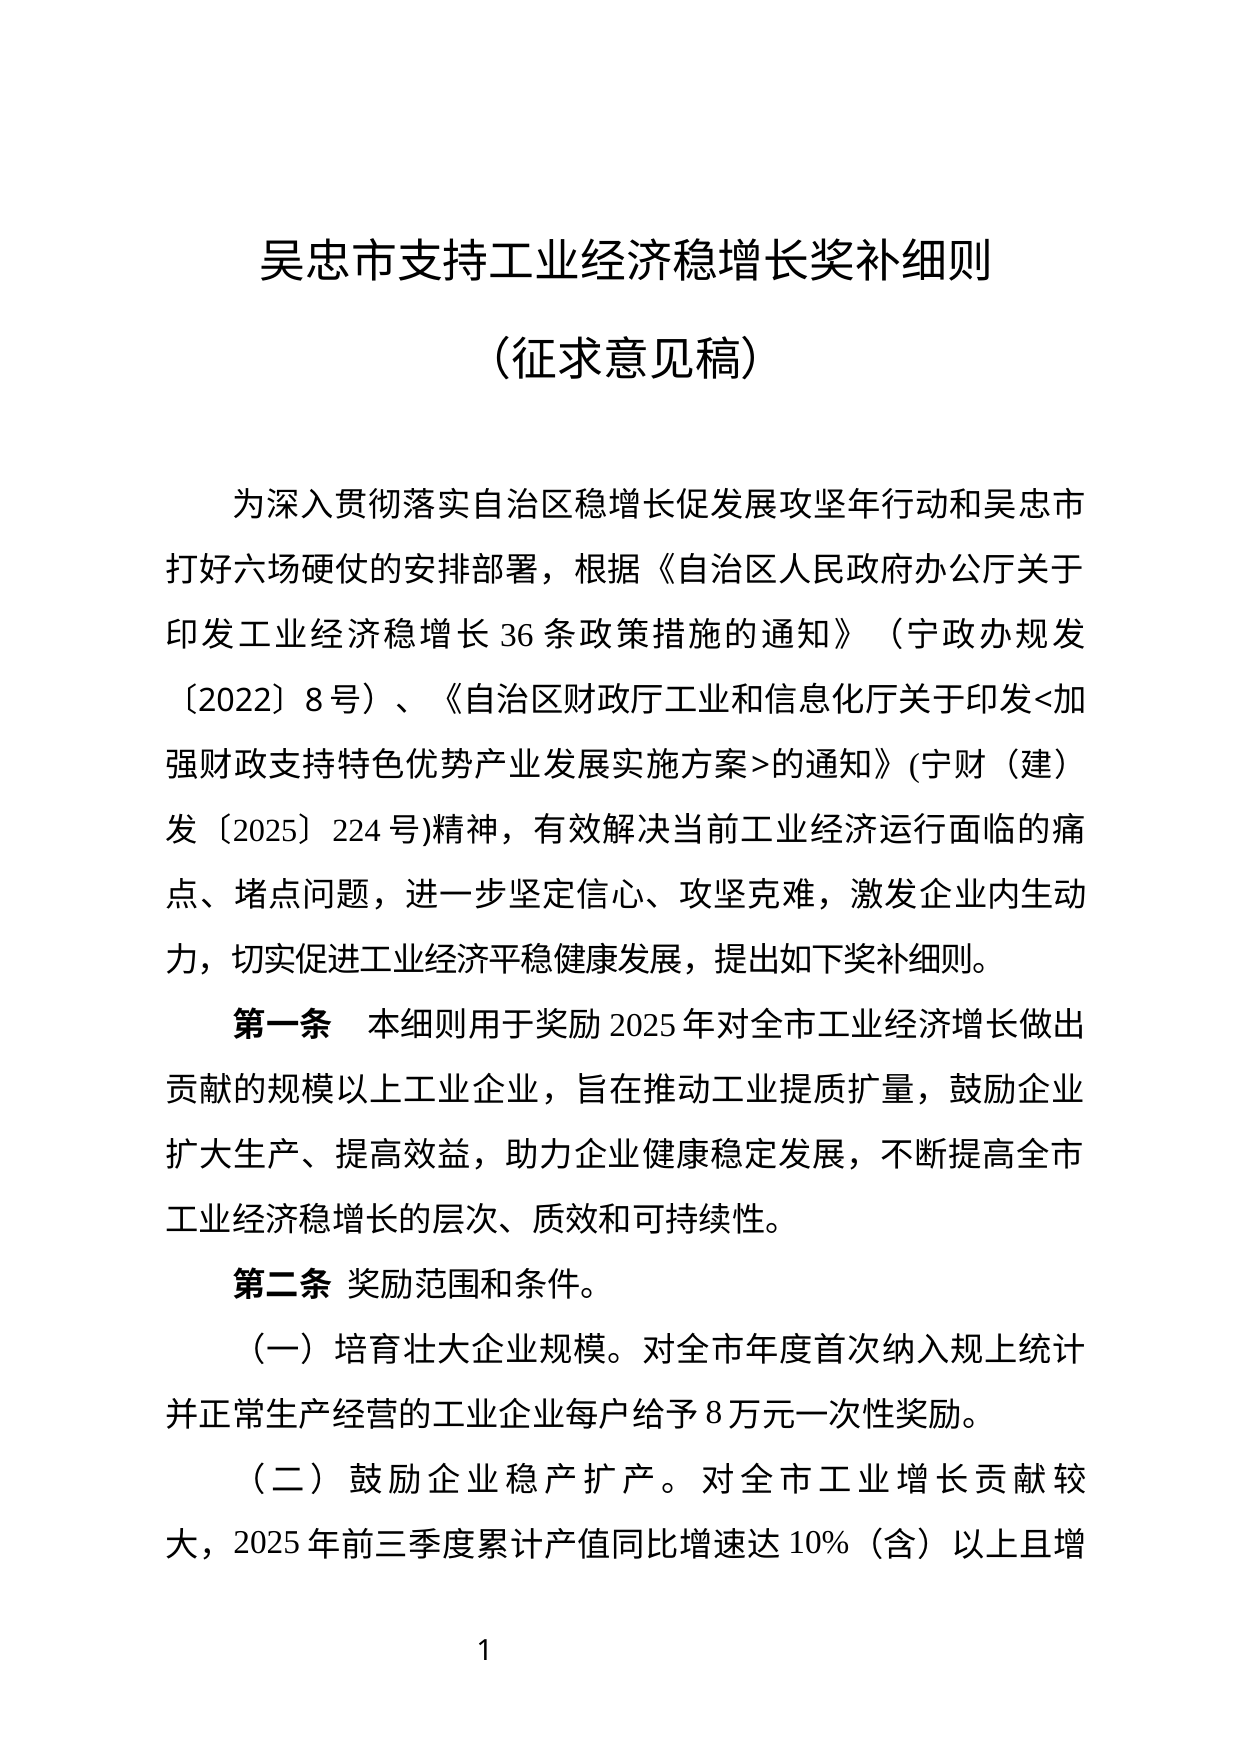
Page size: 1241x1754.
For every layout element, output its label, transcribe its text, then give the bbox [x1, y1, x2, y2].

text 吴忠市支持工业经济稳增长奖补细则 [165, 209, 1087, 307]
text 第二条 奖励范围和条件。 [165, 1249, 1087, 1314]
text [165, 1444, 1087, 1574]
text （征求意见稿） [165, 307, 1087, 404]
subtitle 第一条 本细则用于奖励2025年对全市工业经济增长做出贡献的规模以上工业企业，旨在推动工业提质扩量，鼓励企业扩大生产、提高效益，助力企业健康稳定发展，不断提高全市工业经济稳增长的层次、质效和可持续性。 [165, 989, 1087, 1249]
text （一）培育壮大企业规模。对全市年度首次纳入规上统计并正常生产经营的工业企业每户给予8万元一次性奖励。 [165, 1314, 1087, 1444]
text 为深入贯彻落实自治区稳增长促发展攻坚年行动和吴忠市打好六场硬仗的安排部署，根据《自治区人民政府办公厅关于印发工业经济稳增长36条政策措施的通知》（宁政办规发〔2022〕8号）、《自治区财政厅工业和信息化厅关于印发<加强财政支持特色优势产业发展实施方案>的通知》(宁财（建）发〔2025〕224号)精神，有效解决当前工业经济运行面临的痛点、堵点问题，进一步坚定信心、攻坚克难，激发企业内生动力，切实促进工业经济平稳健康发展，提出如下奖补细则。 [165, 469, 1087, 989]
